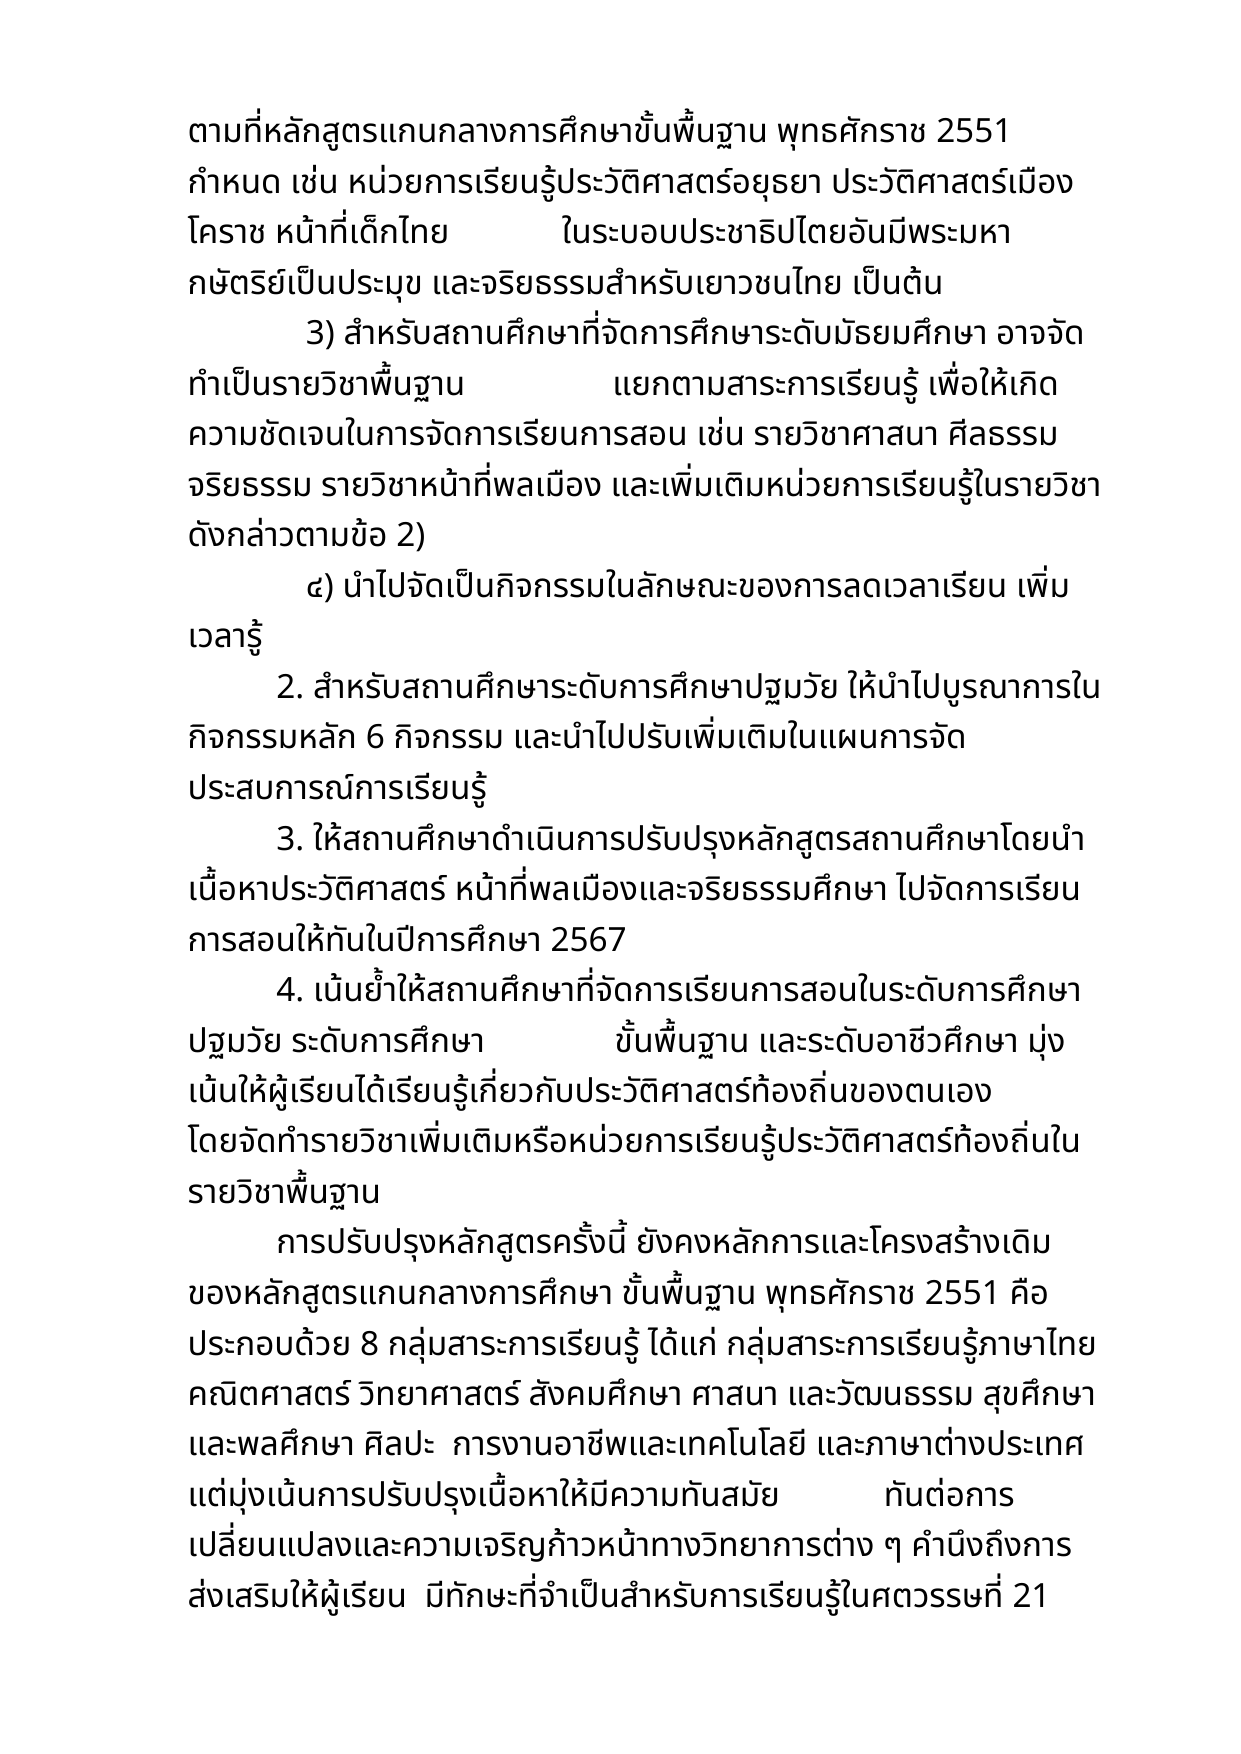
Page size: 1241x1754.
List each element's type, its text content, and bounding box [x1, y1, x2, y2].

text 3. ให้สถานศึกษาดำเนินการปรับปรุงหลักสูตรสถานศึกษาโดยนำเนื้อหาประวัติศาสตร์ หน้าที่พลเมืองและจริยธรรมศึกษา ไปจัดการเรียนการสอนให้ทันในปีการศึกษา 2567 [187, 814, 1107, 966]
text 4. เน้นย้ำให้สถานศึกษาที่จัดการเรียนการสอนในระดับการศึกษาปฐมวัย ระดับการศึกษา ขั้นพื้นฐาน และระดับอาชีวศึกษา มุ่งเน้นให้ผู้เรียนได้เรียนรู้เกี่ยวกับประวัติศาสตร์ท้องถิ่นของตนเอง โดยจัดทำรายวิชาเพิ่มเติมหรือหน่วยการเรียนรู้ประวัติศาสตร์ท้องถิ่นในรายวิชาพื้นฐาน [187, 966, 1107, 1218]
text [187, 107, 1107, 309]
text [187, 1218, 1107, 1622]
text 3) สำหรับสถานศึกษาที่จัดการศึกษาระดับมัธยมศึกษา อาจจัดทำเป็นรายวิชาพื้นฐาน แยกตามสาระการเรียนรู้ เพื่อให้เกิดความชัดเจนในการจัดการเรียนการสอน เช่น รายวิชาศาสนา ศีลธรรม จริยธรรม รายวิชาหน้าที่พลเมือง และเพิ่มเติมหน่วยการเรียนรู้ในรายวิชาดังกล่าวตามข้อ 2) [187, 309, 1107, 562]
text ๔) นำไปจัดเป็นกิจกรรมในลักษณะของการลดเวลาเรียน เพิ่มเวลารู้ [187, 562, 1107, 663]
text 2. สำหรับสถานศึกษาระดับการศึกษาปฐมวัย ให้นำไปบูรณาการในกิจกรรมหลัก 6 กิจกรรม และนำไปปรับเพิ่มเติมในแผนการจัดประสบการณ์การเรียนรู้ [187, 663, 1107, 814]
